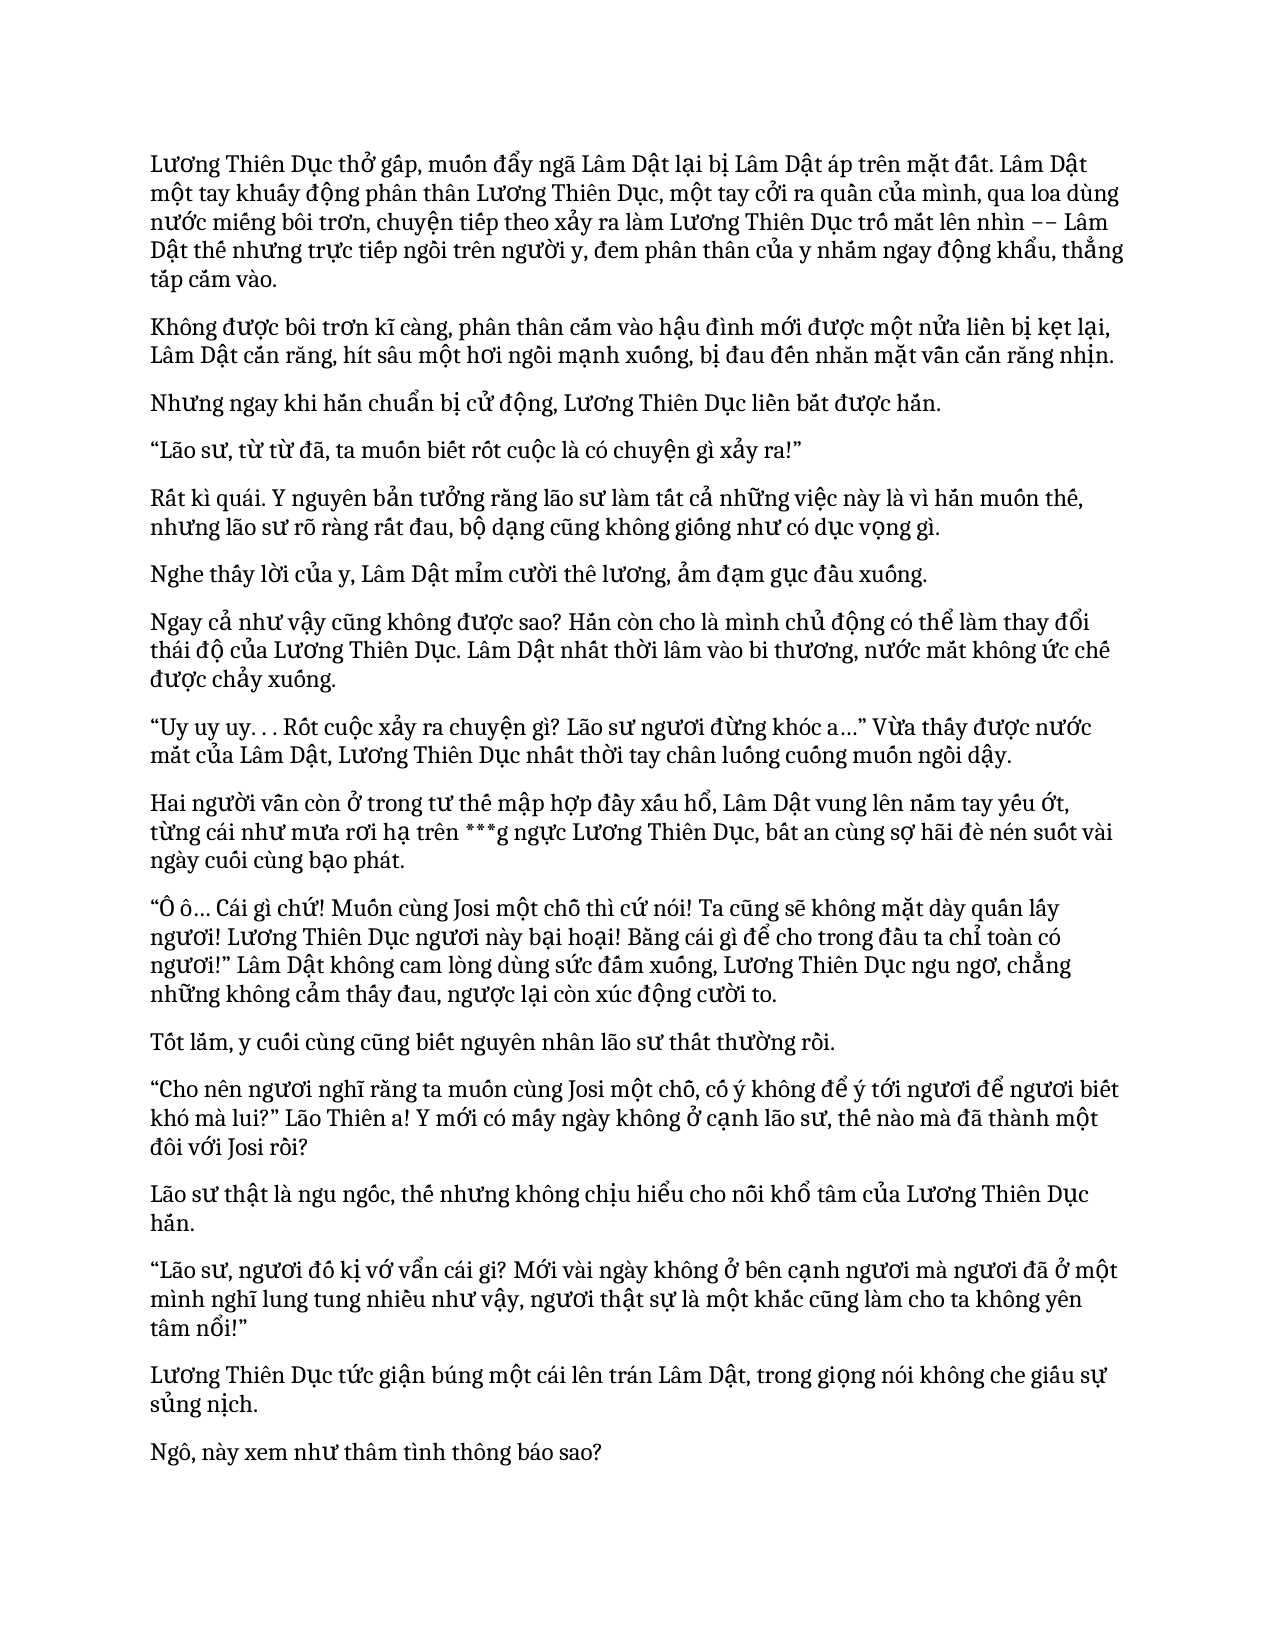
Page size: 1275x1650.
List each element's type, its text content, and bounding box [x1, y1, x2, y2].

text Lương Thiên Dục thở gấp, muốn đẩy ngã Lâm Dật lại bị Lâm Dật áp trên mặt đất. Lâm Dật một tay khuấy động phân thân Lương Thiên Dục, một tay cởi ra quần của mình, qua loa dùng nước miếng bôi trơn, chuyện tiếp theo xảy ra làm Lương Thiên Dục trố mắt lên nhìn −− Lâm Dật thế nhưng trực tiếp ngồi trên người y, đem phân thân của y nhắm ngay động khẩu, thẳng tắp cắm vào. [150, 150, 1125, 294]
text Rất kì quái. Y nguyên bản tưởng rằng lão sư làm tất cả những việc này là vì hắn muốn thế, nhưng lão sư rõ ràng rất đau, bộ dạng cũng không giống như có dục vọng gì. [150, 484, 1125, 541]
text Lão sư thật là ngu ngốc, thế nhưng không chịu hiểu cho nỗi khổ tâm của Lương Thiên Dục hắn. [150, 1180, 1125, 1237]
text Không được bôi trơn kĩ càng, phân thân cắm vào hậu đình mới được một nửa liền bị kẹt lại, Lâm Dật cắn răng, hít sâu một hơi ngồi mạnh xuống, bị đau đến nhăn mặt vẫn cắn răng nhịn. [150, 312, 1125, 370]
text Nhưng ngay khi hắn chuẩn bị cử động, Lương Thiên Dục liền bắt được hắn. [150, 389, 1125, 417]
text “Uy uy uy. . . Rốt cuộc xảy ra chuyện gì? Lão sư ngươi đừng khóc a…” Vừa thấy được nước mắt của Lâm Dật, Lương Thiên Dục nhất thời tay chân luống cuống muốn ngồi dậy. [150, 712, 1125, 770]
text “Lão sư, từ từ đã, ta muốn biết rốt cuộc là có chuyện gì xảy ra!” [150, 436, 1125, 465]
text Nghe thấy lời của y, Lâm Dật mỉm cười thê lương, ảm đạm gục đầu xuống. [150, 560, 1125, 589]
text Ngô, này xem như thâm tình thông báo sao? [150, 1437, 1125, 1466]
text “Lão sư, ngươi đố kị vớ vẩn cái gi? Mới vài ngày không ở bên cạnh ngươi mà ngươi đã ở một mình nghĩ lung tung nhiều như vậy, ngươi thật sự là một khắc cũng làm cho ta không yên tâm nổi!” [150, 1256, 1125, 1342]
text Lương Thiên Dục tức giận búng một cái lên trán Lâm Dật, trong giọng nói không che giấu sự sủng nịch. [150, 1361, 1125, 1419]
text “Cho nên ngươi nghĩ rằng ta muốn cùng Josi một chỗ, cố ý không để ý tới ngươi để ngươi biết khó mà lui?” Lão Thiên a! Y mới có mấy ngày không ở cạnh lão sư, thế nào mà đã thành một đôi với Josi rồi? [150, 1075, 1125, 1161]
text Tốt lắm, y cuối cùng cũng biết nguyên nhân lão sư thất thường rồi. [150, 1027, 1125, 1056]
text “Ô ô… Cái gì chứ! Muốn cùng Josi một chỗ thì cứ nói! Ta cũng sẽ không mặt dày quấn lấy ngươi! Lương Thiên Dục ngươi này bại hoại! Bằng cái gì để cho trong đầu ta chỉ toàn có ngươi!” Lâm Dật không cam lòng dùng sức đấm xuống, Lương Thiên Dục ngu ngơ, chẳng những không cảm thấy đau, ngược lại còn xúc động cười to. [150, 894, 1125, 1009]
text Hai người vẫn còn ở trong tư thế mập hợp đầy xấu hổ, Lâm Dật vung lên nắm tay yếu ớt, từng cái như mưa rơi hạ trên ***g ngực Lương Thiên Dục, bất an cùng sợ hãi đè nén suốt vài ngày cuối cùng bạo phát. [150, 789, 1125, 875]
text Ngay cả như vậy cũng không được sao? Hắn còn cho là mình chủ động có thể làm thay đổi thái độ của Lương Thiên Dục. Lâm Dật nhất thời lâm vào bi thương, nước mắt không ức chế được chảy xuống. [150, 607, 1125, 694]
